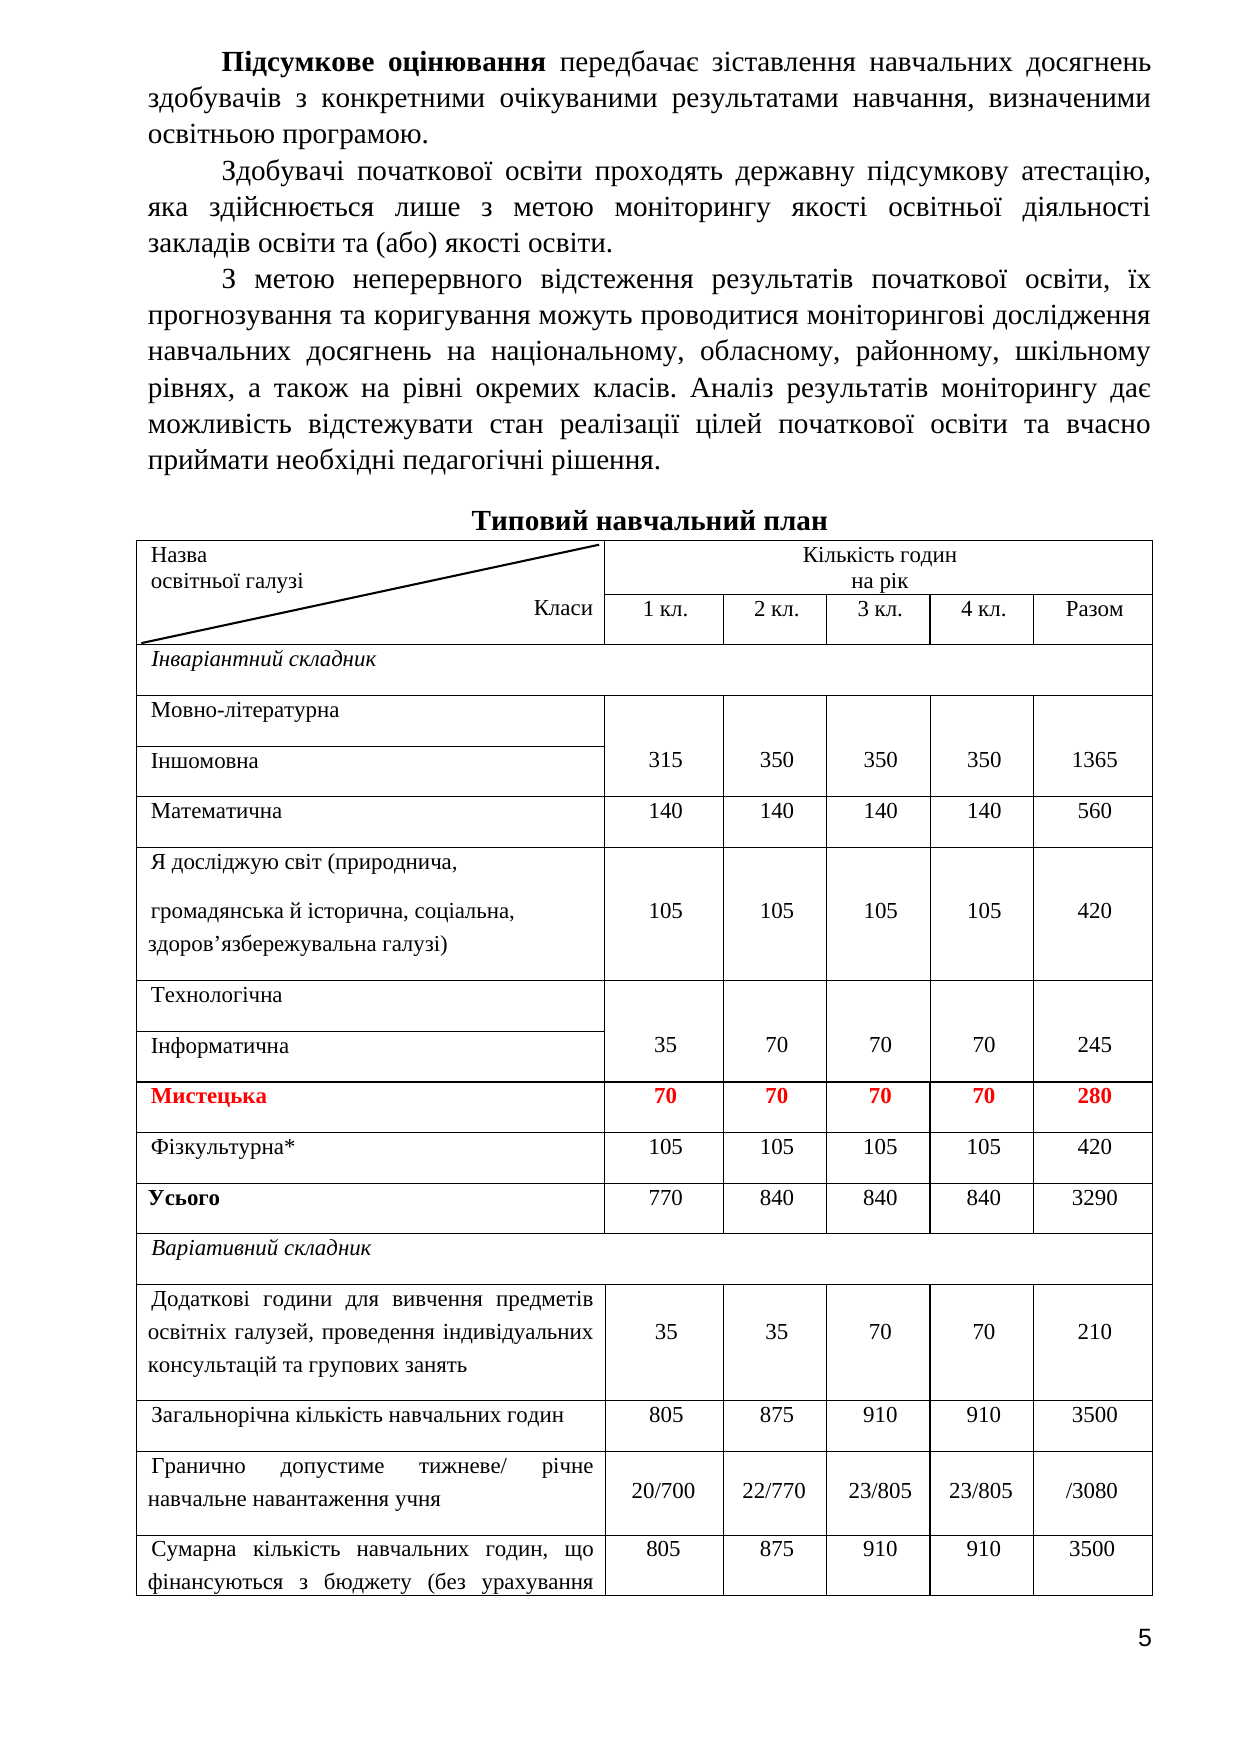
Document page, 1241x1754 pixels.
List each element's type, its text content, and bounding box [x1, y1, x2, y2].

table_header Назва освітньої галузі Класи [137, 541, 604, 644]
table_cell 70 [931, 981, 1033, 1081]
table_cell Усього [137, 1184, 604, 1233]
table_cell /3080 [1034, 1452, 1152, 1534]
table_cell 105 [827, 1133, 929, 1183]
table_cell 770 [605, 1184, 723, 1233]
table_cell 140 [827, 797, 930, 847]
table_cell Варіативний складник [137, 1234, 1152, 1284]
table_cell 840 [724, 1184, 826, 1233]
table_cell 140 [724, 797, 826, 847]
table_cell 70 [724, 981, 826, 1081]
table_cell 105 [605, 1133, 723, 1183]
table_cell 3 кл. [827, 595, 929, 644]
table_cell 70 [931, 1083, 1033, 1132]
table_cell Мистецька [137, 1083, 604, 1132]
table_cell 70 [827, 981, 930, 1081]
text Підсумкове оцінювання передбачає зіставлення навчальних досягнень здобувачів з конкретними очікуваними результатами навчання, визначеними освітньою програмою. [148, 44, 1152, 150]
table_cell 105 [724, 1133, 826, 1183]
table_cell Разом [1034, 595, 1152, 644]
table_cell 875 [724, 1401, 826, 1451]
table_cell Інформатична [137, 1032, 604, 1081]
table_cell 35 [724, 1285, 826, 1400]
table_cell 1365 [1034, 696, 1152, 796]
text Здобувачі початкової освіти проходять державну підсумкову атестацію, яка здійснюється лише з метою моніторингу якості освітньої діяльності закладів освіти та (або) якості освіти. [148, 153, 1152, 259]
table_cell 105 [827, 848, 930, 980]
table_cell 140 [931, 797, 1033, 847]
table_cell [137, 1536, 605, 1595]
table_cell 840 [931, 1184, 1033, 1233]
table_cell 875 [724, 1536, 826, 1595]
table_cell 140 [605, 797, 723, 847]
table_cell 2 кл. [724, 595, 826, 644]
table_cell 3500 [1034, 1401, 1152, 1451]
table_cell 22/770 [724, 1452, 826, 1534]
table_cell 910 [931, 1536, 1033, 1595]
table_cell 805 [606, 1401, 723, 1451]
table_cell Інваріантний складник [137, 645, 1152, 695]
table_cell 350 [931, 696, 1033, 796]
table_cell 840 [827, 1184, 929, 1233]
text З метою неперервного відстеження результатів початкової освіти, їх прогнозування та коригування можуть проводитися моніторингові дослідження навчальних досягнень на національному, обласному, районному, шкільному рівнях, а також на рівні окремих класів. Аналіз результатів моніторингу дає можливість відстежувати стан реалізації цілей початкової освіти та вчасно приймати необхідні педагогічні рішення. [148, 261, 1152, 476]
table_cell 70 [605, 1083, 723, 1132]
table_cell 210 [1034, 1285, 1152, 1400]
table_cell 35 [606, 1285, 723, 1400]
table_cell 3290 [1034, 1184, 1152, 1233]
table_cell 23/805 [827, 1452, 929, 1534]
table_cell 350 [724, 696, 826, 796]
table_cell Іншомовна [137, 747, 604, 796]
table_cell 420 [1034, 1133, 1152, 1183]
table_cell Гранично допустиме тижневе/ річне навчальне навантаження учня [137, 1452, 605, 1534]
table_cell 4 кл. [931, 595, 1033, 644]
table_cell 560 [1034, 797, 1152, 847]
table_cell 35 [605, 981, 723, 1081]
table_cell 910 [827, 1536, 929, 1595]
table_cell 70 [827, 1285, 929, 1400]
table_cell 805 [606, 1536, 723, 1595]
table_cell 70 [724, 1083, 826, 1132]
subtitle Типовий навчальний план [148, 503, 1152, 537]
table_cell 420 [1034, 848, 1152, 980]
table_cell Математична [137, 797, 604, 847]
table_cell Додаткові години для вивчення предметів освітніх галузей, проведення індивідуальних консультацій та групових занять [137, 1285, 605, 1400]
table_header Кількість годин на рік [605, 541, 1152, 594]
table_cell 1 кл. [605, 595, 723, 644]
table_cell 3500 [1034, 1536, 1152, 1595]
table_cell Я досліджую світ (природнича, громадянська й історична, cоціальна, здоров’язбережувальна галузі) [137, 848, 604, 980]
table_cell 70 [827, 1083, 929, 1132]
table_cell Фізкультурна* [137, 1133, 604, 1183]
table_cell 245 [1034, 981, 1152, 1081]
table_cell 105 [605, 848, 723, 980]
table_cell 350 [827, 696, 930, 796]
table_cell 105 [931, 1133, 1033, 1183]
table_cell 20/700 [606, 1452, 723, 1534]
table_cell 70 [931, 1285, 1033, 1400]
table_cell 910 [931, 1401, 1033, 1451]
table_cell 910 [827, 1401, 929, 1451]
table_cell 105 [931, 848, 1033, 980]
table_cell Загальнорічна кількість навчальних годин [137, 1401, 605, 1451]
table_cell Технологічна [137, 981, 604, 1031]
table_cell 280 [1034, 1083, 1152, 1132]
table_cell Мовно-літературна [137, 696, 604, 746]
table_cell 105 [724, 848, 826, 980]
table_cell 23/805 [931, 1452, 1033, 1534]
table_cell 315 [605, 696, 723, 796]
